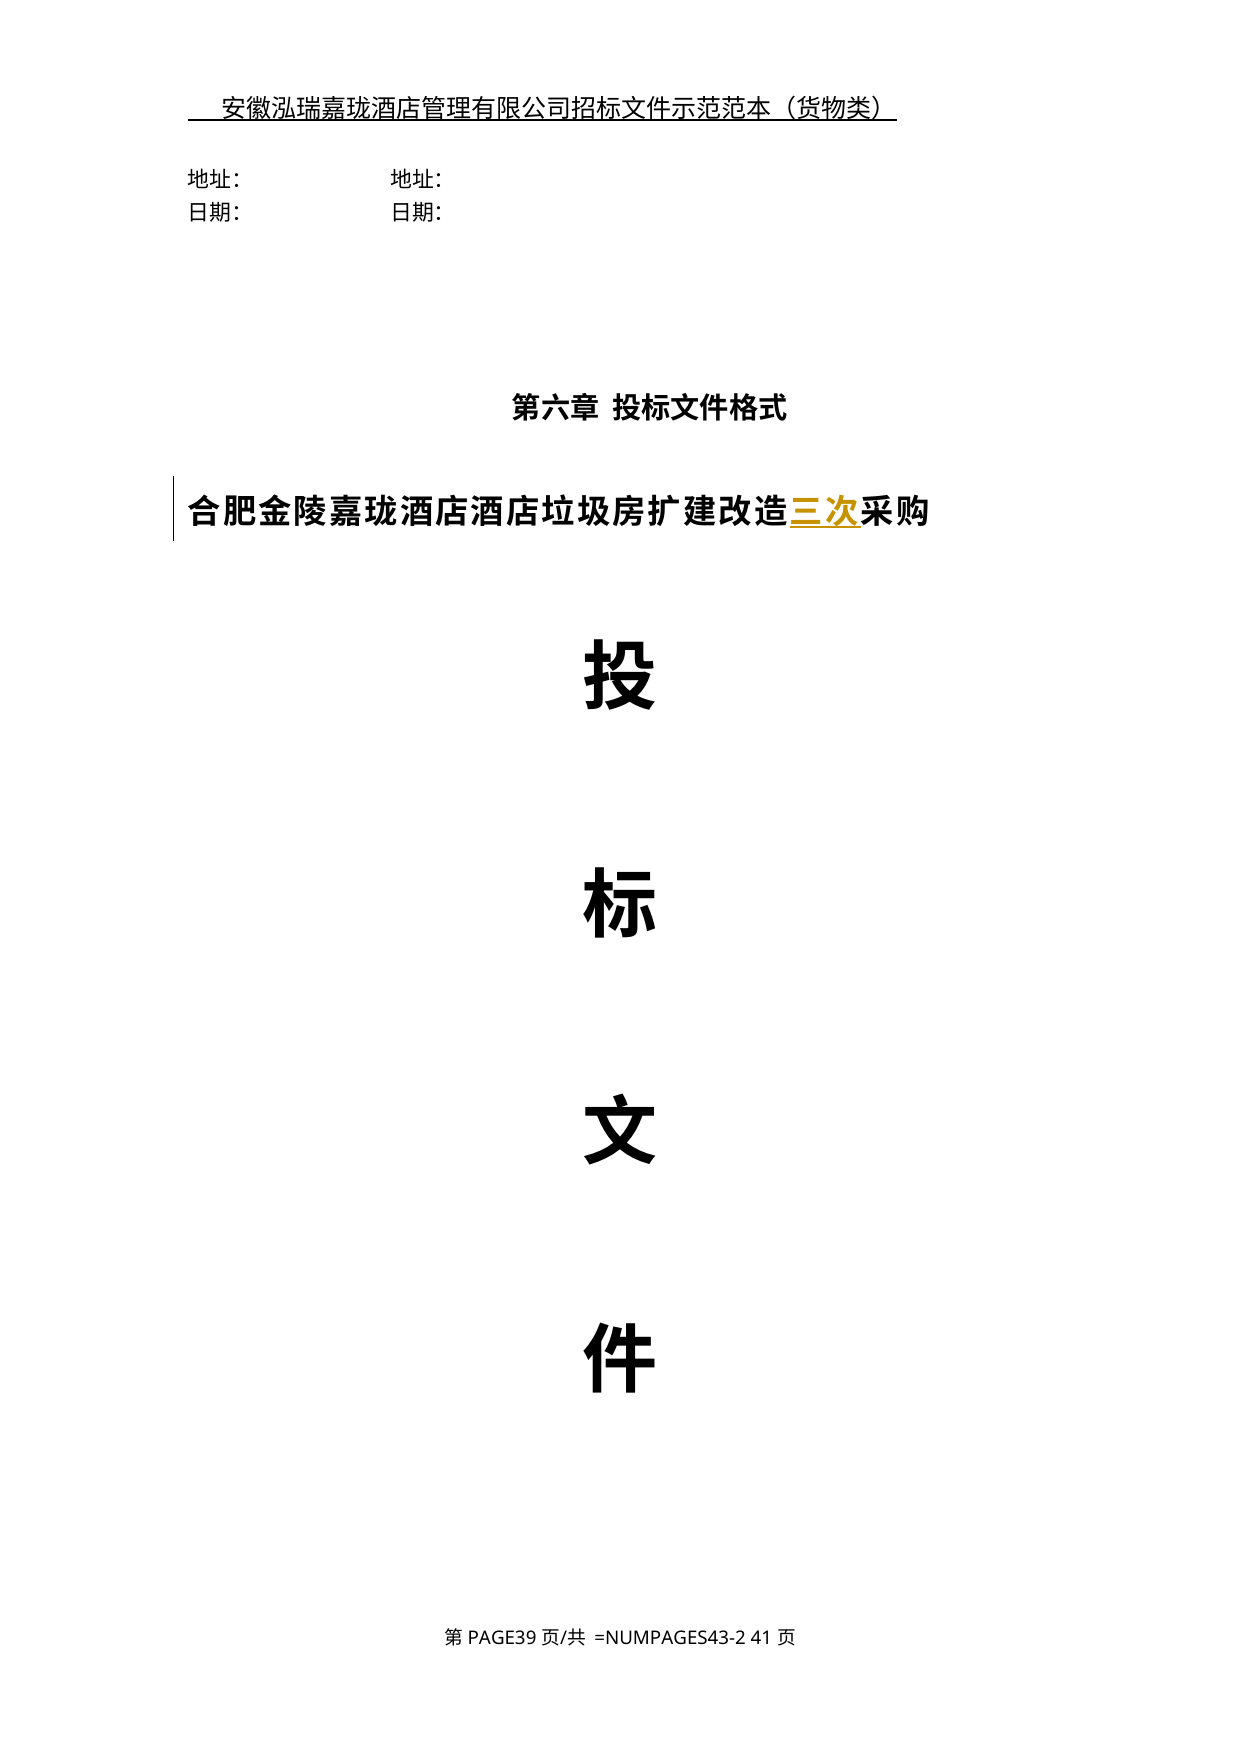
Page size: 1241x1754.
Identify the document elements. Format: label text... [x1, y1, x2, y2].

text 日期： 日期： [187, 194, 1053, 227]
text 地址： 地址： [187, 162, 1053, 194]
text 标 [187, 834, 1053, 964]
text 件 [187, 1289, 1053, 1419]
text 第六章 投标文件格式 [187, 374, 1053, 439]
text 文 [187, 1061, 1053, 1191]
text 投 [187, 606, 1053, 736]
text 合肥金陵嘉珑酒店酒店垃圾房扩建改造采购 [187, 476, 1053, 541]
